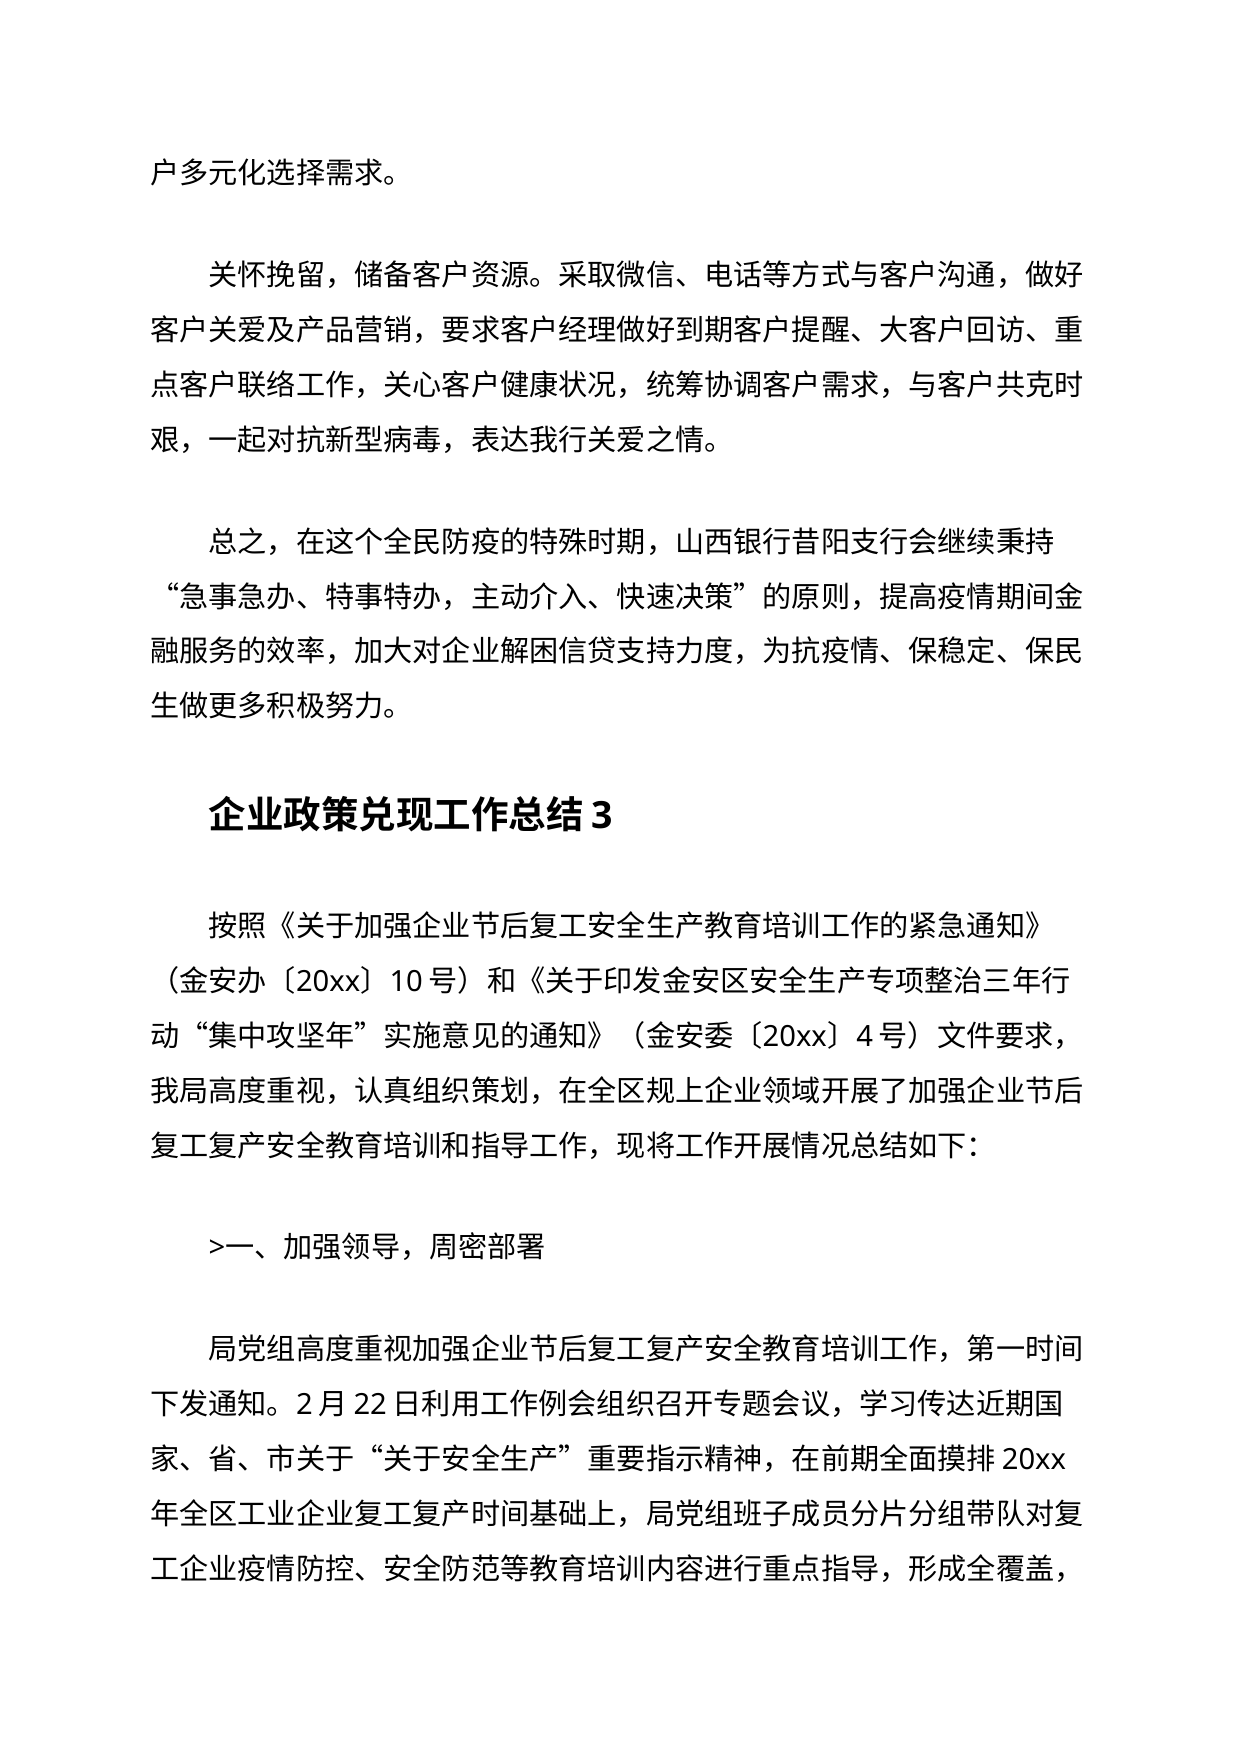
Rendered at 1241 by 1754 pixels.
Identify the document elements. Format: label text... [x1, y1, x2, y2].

text 总之，在这个全民防疫的特殊时期，山西银行昔阳支行会继续秉持“急事急办、特事特办，主动介入、快速决策”的原则，提高疫情期间金融服务的效率，加大对企业解困信贷支持力度，为抗疫情、保稳定、保民生做更多积极努力。 [150, 518, 1090, 725]
text 企业政策兑现工作总结3 [150, 785, 1090, 839]
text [150, 1326, 1090, 1588]
text 关怀挽留，储备客户资源。采取微信、电话等方式与客户沟通，做好客户关爱及产品营销，要求客户经理做好到期客户提醒、大客户回访、重点客户联络工作，关心客户健康状况，统筹协调客户需求，与客户共克时艰，一起对抗新型病毒，表达我行关爱之情。 [150, 252, 1090, 459]
text >一、加强领导，周密部署 [150, 1224, 1090, 1266]
text 按照《关于加强企业节后复工安全生产教育培训工作的紧急通知》（金安办〔20xx〕10号）和《关于印发金安区安全生产专项整治三年行动“集中攻坚年”实施意见的通知》（金安委〔20xx〕4号）文件要求，我局高度重视，认真组织策划，在全区规上企业领域开展了加强企业节后复工复产安全教育培训和指导工作，现将工作开展情况总结如下： [150, 902, 1090, 1164]
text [150, 150, 1090, 192]
